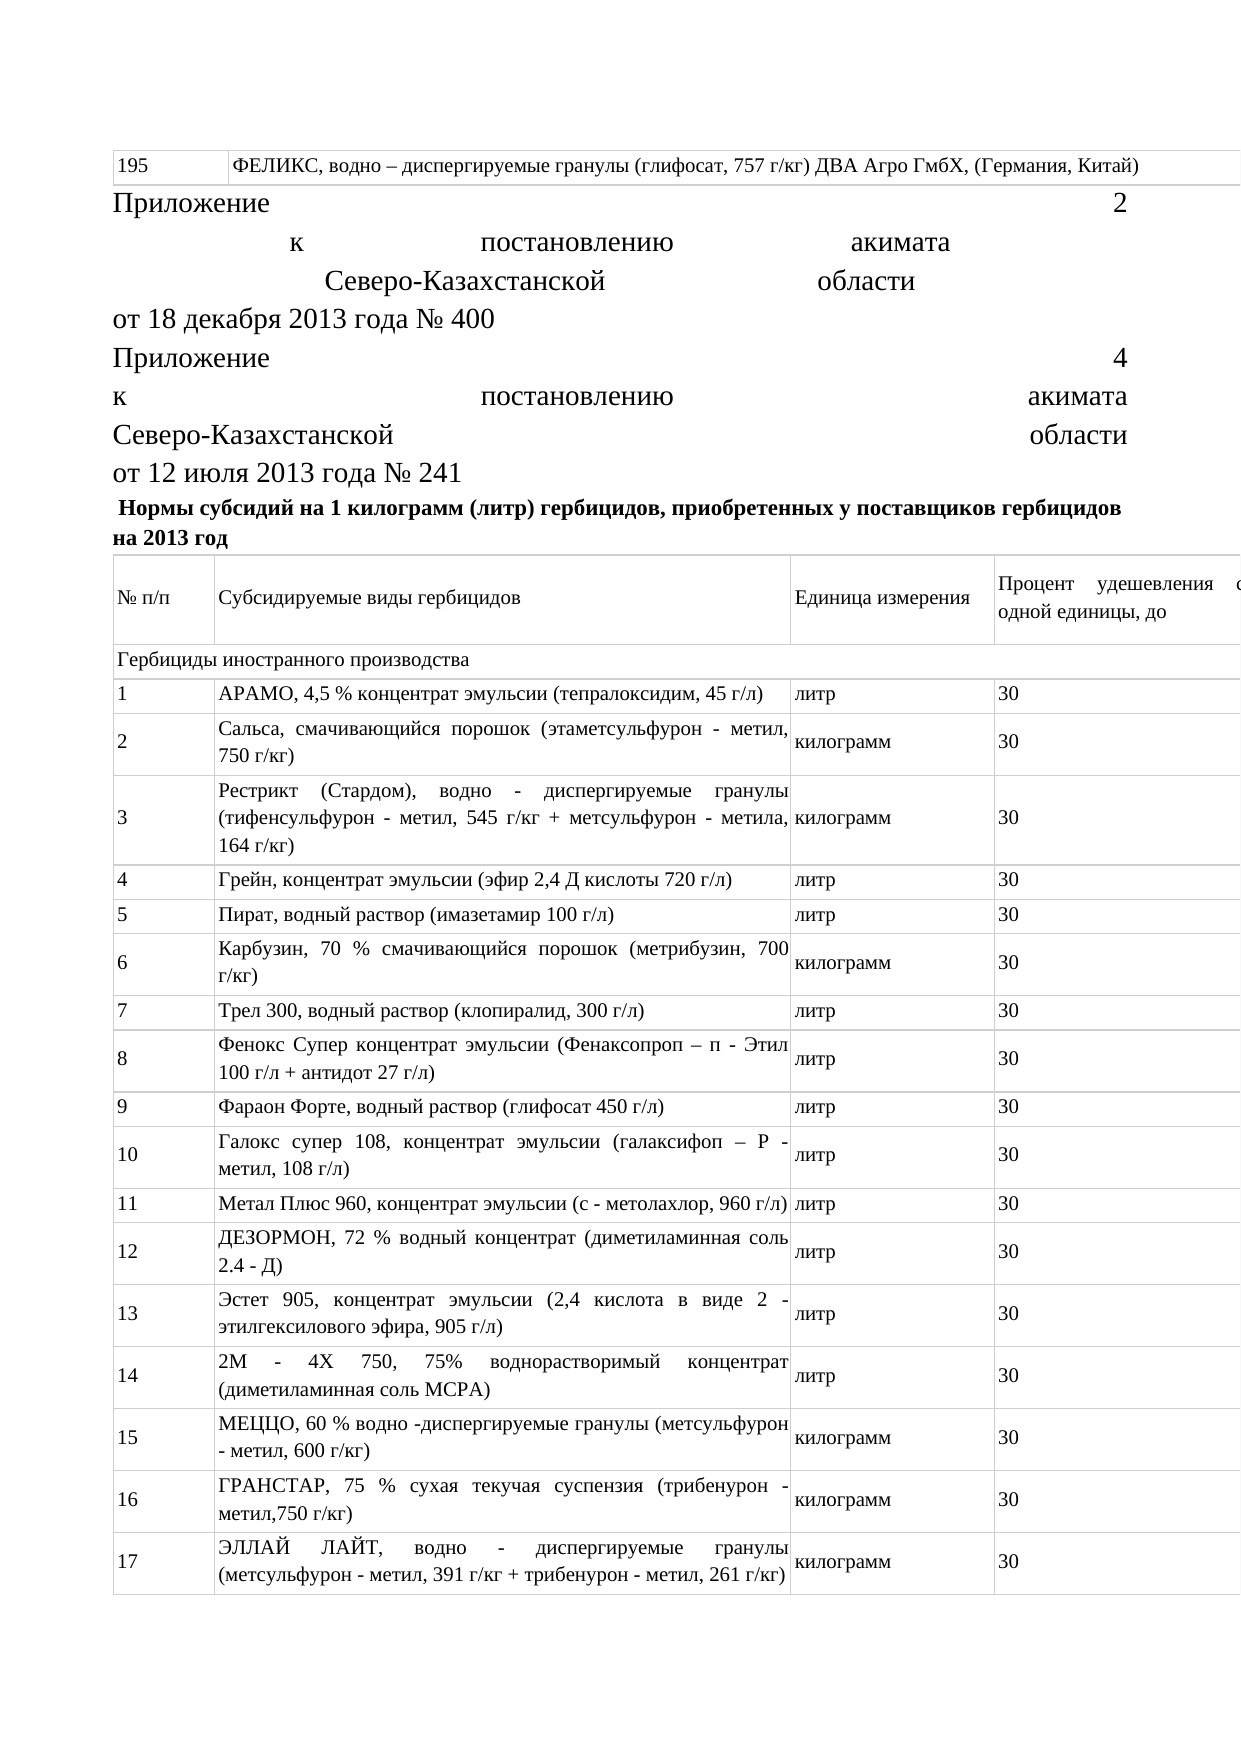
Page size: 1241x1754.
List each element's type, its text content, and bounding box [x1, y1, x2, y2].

table_cell литр [791, 1189, 994, 1222]
table_cell ЭЛЛАЙ ЛАЙТ, водно - диспергируемые гранулы (метсульфурон - метил, 391 г/кг + трибенурон - метил, 261 г/кг) [215, 1533, 790, 1594]
table_cell АРАМО, 4,5 % концентрат эмульсии (тепралоксидим, 45 г/л) [215, 680, 790, 713]
table_cell 2М - 4Х 750, 75% воднорастворимый концентрат (диметиламинная соль МСРА) [215, 1347, 790, 1408]
table_header Процент удешевления стоимости одной единицы, до [995, 556, 1240, 644]
table_cell 30 [995, 866, 1240, 899]
text Приложение 4 к постановлению акимата Северо-Казахстанской области от 12 июля 2013 года № 241 [112, 340, 1128, 489]
table_cell Галокс супер 108, концентрат эмульсии (галаксифоп – Р - метил, 108 г/л) [215, 1127, 790, 1188]
table_cell 30 [995, 1533, 1240, 1594]
table_cell литр [791, 1127, 994, 1188]
table_cell 9 [114, 1093, 214, 1126]
table_cell 8 [114, 1031, 214, 1091]
table_cell килограмм [791, 714, 994, 775]
table_cell 5 [114, 900, 214, 933]
table_cell 2 [114, 714, 214, 775]
table_cell 7 [114, 996, 214, 1029]
table_cell Сальса, смачивающийся порошок (этаметсульфурон - метил, 750 г/кг) [215, 714, 790, 775]
table_cell 30 [995, 1189, 1240, 1222]
table_cell 15 [114, 1409, 214, 1470]
text Приложение 2 к постановлению акимата Северо-Казахстанской области от 18 декабря 2013 года № 400 [112, 186, 1128, 335]
table_cell 13 [114, 1285, 214, 1346]
table_cell 30 [995, 1347, 1240, 1408]
table_cell 30 [995, 900, 1240, 933]
table_cell Пират, водный раствор (имазетамир 100 г/л) [215, 900, 790, 933]
table_cell 30 [995, 996, 1240, 1029]
table_cell Эстет 905, концентрат эмульсии (2,4 кислота в виде 2 -этилгексилового эфира, 905 г/л) [215, 1285, 790, 1346]
table_cell килограмм [791, 776, 994, 864]
table_cell ДЕЗОРМОН, 72 % водный концентрат (диметиламинная соль 2.4 - Д) [215, 1223, 790, 1284]
table_header № п/п [114, 556, 214, 644]
table_cell литр [791, 900, 994, 933]
table_cell 30 [995, 1285, 1240, 1346]
table_cell 10 [114, 1127, 214, 1188]
table_cell ГРАНСТАР, 75 % сухая текучая суспензия (трибенурон - метил,750 г/кг) [215, 1471, 790, 1532]
table_header Единица измерения [791, 556, 994, 644]
table_cell 6 [114, 934, 214, 995]
table_cell 16 [114, 1471, 214, 1532]
table_cell 30 [995, 1223, 1240, 1284]
table_cell 3 [114, 776, 214, 864]
table_cell 30 [995, 714, 1240, 775]
table_cell Трел 300, водный раствор (клопиралид, 300 г/л) [215, 996, 790, 1029]
table_cell 30 [995, 1471, 1240, 1532]
table_cell Метал Плюс 960, концентрат эмульсии (с - метолахлор, 960 г/л) [215, 1189, 790, 1222]
table_cell 30 [995, 1031, 1240, 1091]
table_header Субсидируемые виды гербицидов [215, 556, 790, 644]
table_cell литр [791, 996, 994, 1029]
table_cell 4 [114, 866, 214, 899]
table_cell литр [791, 1031, 994, 1091]
table_cell килограмм [791, 1533, 994, 1594]
table_cell литр [791, 1093, 994, 1126]
table_cell 30 [995, 776, 1240, 864]
table_cell 11 [114, 1189, 214, 1222]
table_cell 195 [114, 151, 228, 184]
table_cell Грейн, концентрат эмульсии (эфир 2,4 Д кислоты 720 г/л) [215, 866, 790, 899]
table_cell литр [791, 1347, 994, 1408]
table_cell литр [791, 680, 994, 713]
table_cell 1 [114, 680, 214, 713]
table_cell килограмм [791, 1471, 994, 1532]
table_cell 17 [114, 1533, 214, 1594]
table_cell литр [791, 1223, 994, 1284]
table_cell килограмм [791, 1409, 994, 1470]
table_cell Фенокс Супер концентрат эмульсии (Фенаксопроп – п - Этил 100 г/л + антидот 27 г/л) [215, 1031, 790, 1091]
table_cell 14 [114, 1347, 214, 1408]
table_cell ФЕЛИКС, водно – диспергируемые гранулы (глифосат, 757 г/кг) ДВА Агро ГмбХ, (Германия, Китай) [229, 151, 1240, 184]
table_cell Гербициды иностранного производства [114, 645, 1240, 678]
table_cell 12 [114, 1223, 214, 1284]
table_cell литр [791, 866, 994, 899]
table_cell литр [791, 1285, 994, 1346]
table_cell 30 [995, 1409, 1240, 1470]
text Нормы субсидий на 1 килограмм (литр) гербицидов, приобретенных у поставщиков гербицидов на 2013 год [112, 494, 1128, 551]
table_cell 30 [995, 1093, 1240, 1126]
table_cell 30 [995, 1127, 1240, 1188]
table_cell Карбузин, 70 % смачивающийся порошок (метрибузин, 700 г/кг) [215, 934, 790, 995]
table_cell МЕЦЦО, 60 % водно -диспергируемые гранулы (метсульфурон - метил, 600 г/кг) [215, 1409, 790, 1470]
table_cell Рестрикт (Стардом), водно - диспергируемые гранулы (тифенсульфурон - метил, 545 г/кг + метсульфурон - метила, 164 г/кг) [215, 776, 790, 864]
table_cell 30 [995, 680, 1240, 713]
table_cell Фараон Форте, водный раствор (глифосат 450 г/л) [215, 1093, 790, 1126]
table_cell килограмм [791, 934, 994, 995]
table_cell 30 [995, 934, 1240, 995]
